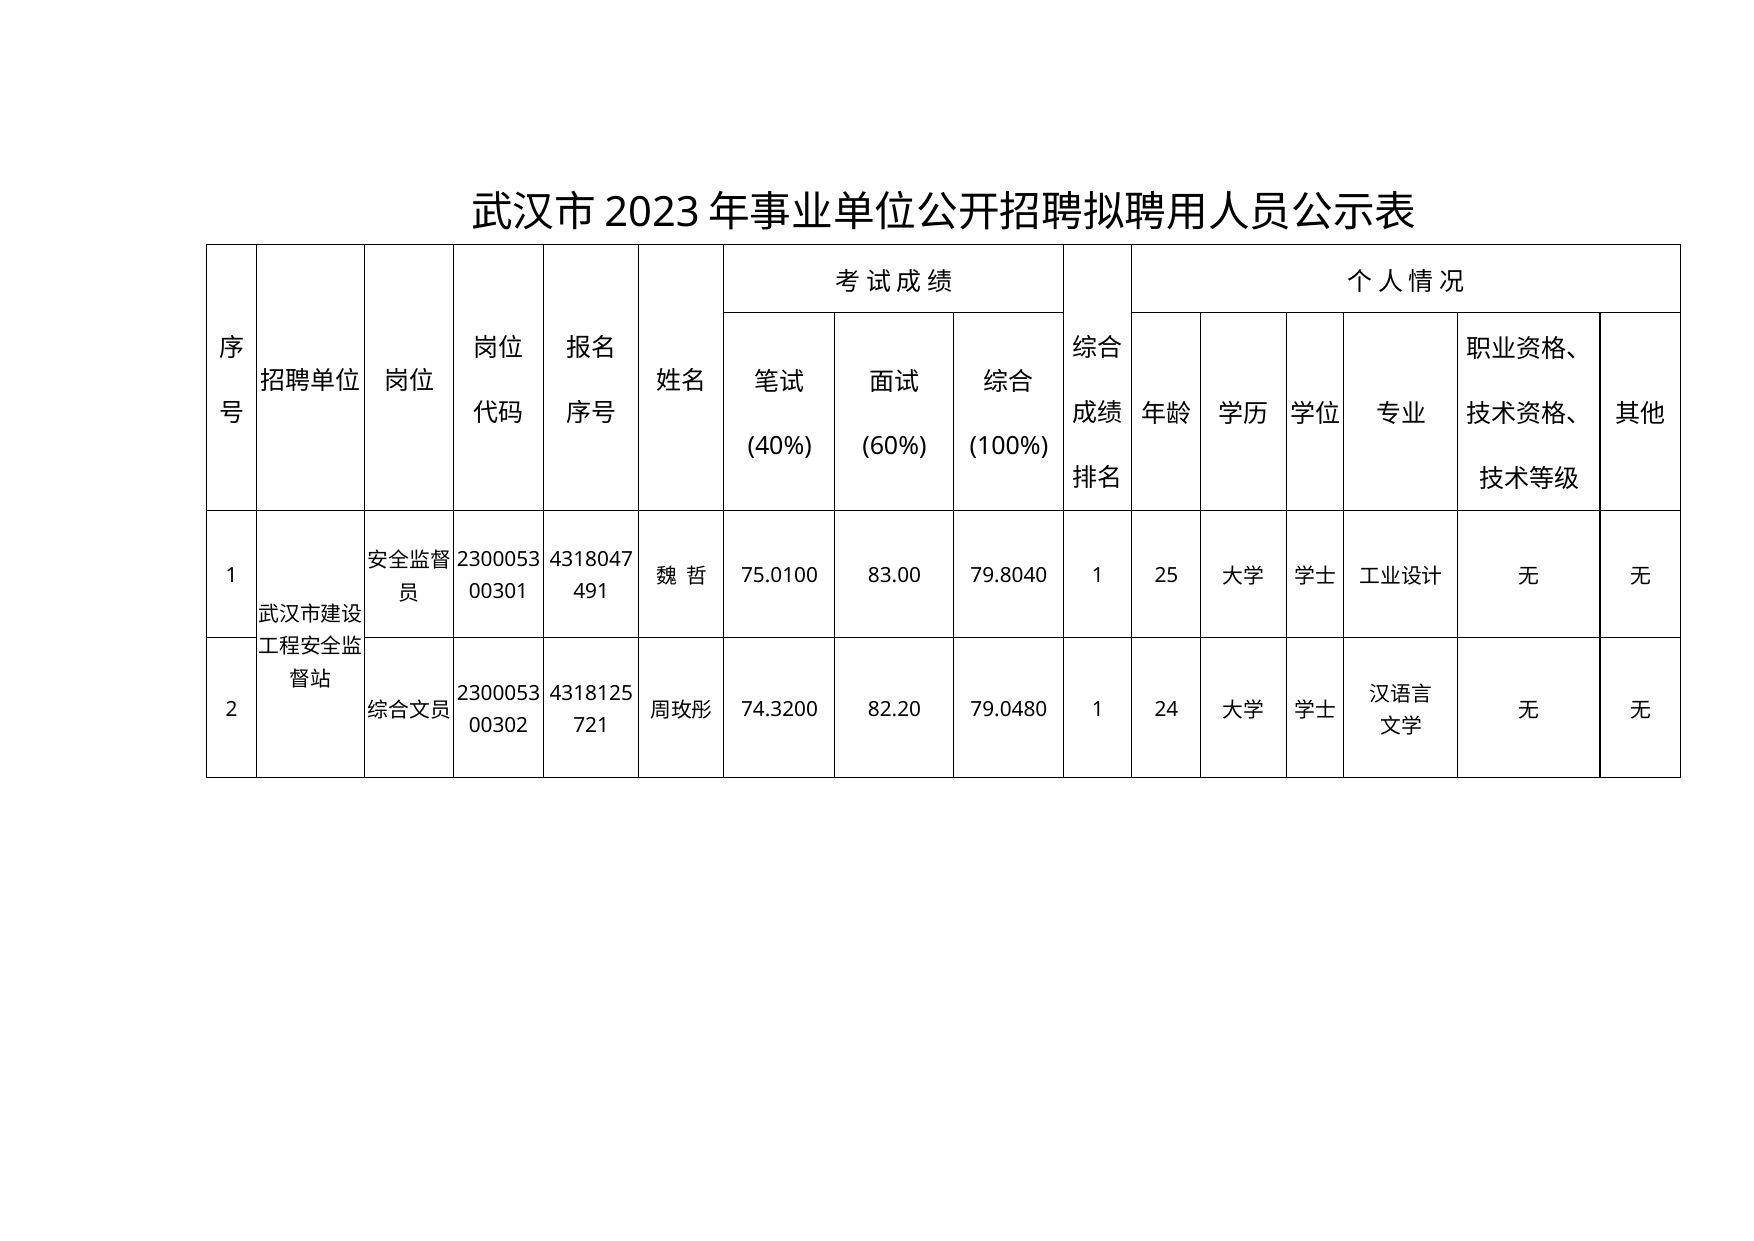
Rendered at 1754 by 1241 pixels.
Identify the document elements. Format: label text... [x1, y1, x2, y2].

table_cell 82.20 [835, 638, 953, 777]
table_cell 岗位 [365, 245, 453, 509]
table_cell 83.00 [835, 511, 953, 637]
table_cell 2 [207, 638, 256, 777]
table_cell 个 人 情 况 [1132, 245, 1680, 312]
table_cell 周玫彤 [639, 638, 723, 777]
table_cell 无 [1458, 511, 1599, 637]
table_cell 魏 哲 [639, 511, 723, 637]
table_cell 79.8040 [954, 511, 1063, 637]
table_cell 25 [1132, 511, 1200, 637]
table_cell 综合(100%) [954, 313, 1063, 509]
table_cell 大学 [1201, 511, 1286, 637]
table_cell 其他 [1601, 313, 1680, 509]
table_cell 武汉市建设工程安全监督站 [257, 511, 364, 777]
table_cell 序号 [207, 245, 256, 509]
table_cell 年龄 [1132, 313, 1200, 509]
table_cell 79.0480 [954, 638, 1063, 777]
table_cell 安全监督员 [365, 511, 453, 637]
table_cell 1 [207, 511, 256, 637]
table_cell 学士 [1287, 638, 1343, 777]
table_cell 学历 [1201, 313, 1286, 509]
table_cell 综合文员 [365, 638, 453, 777]
table_cell 75.0100 [724, 511, 834, 637]
table_cell 4318125721 [544, 638, 638, 777]
table_cell 报名 序号 [544, 245, 638, 509]
table_cell 1 [1064, 511, 1131, 637]
table_cell 综合 成绩 排名 [1064, 245, 1131, 509]
table_cell 无 [1458, 638, 1599, 777]
table_cell 考 试 成 绩 [724, 245, 1063, 312]
table_cell 姓名 [639, 245, 723, 509]
table_cell 笔试 (40%) [724, 313, 834, 509]
table_cell 岗位 代码 [454, 245, 543, 509]
table_cell 学士 [1287, 511, 1343, 637]
table_cell 专业 [1344, 313, 1457, 509]
table_cell 招聘单位 [257, 245, 364, 509]
table_header 武汉市2023年事业单位公开招聘拟聘用人员公示表 [207, 171, 1680, 244]
table_cell 大学 [1201, 638, 1286, 777]
table_cell 74.3200 [724, 638, 834, 777]
table_cell 1 [1064, 638, 1131, 777]
table_cell 无 [1601, 638, 1680, 777]
table_cell 面试 (60%) [835, 313, 953, 509]
table_cell 职业资格、 技术资格、 技术等级 [1458, 313, 1599, 509]
table_cell 汉语言 文学 [1344, 638, 1457, 777]
table_cell 24 [1132, 638, 1200, 777]
table_cell 230005300301 [454, 511, 543, 637]
table_cell 4318047491 [544, 511, 638, 637]
table_cell 无 [1601, 511, 1680, 637]
table_cell 工业设计 [1344, 511, 1457, 637]
table_cell 230005300302 [454, 638, 543, 777]
table_cell 学位 [1287, 313, 1343, 509]
